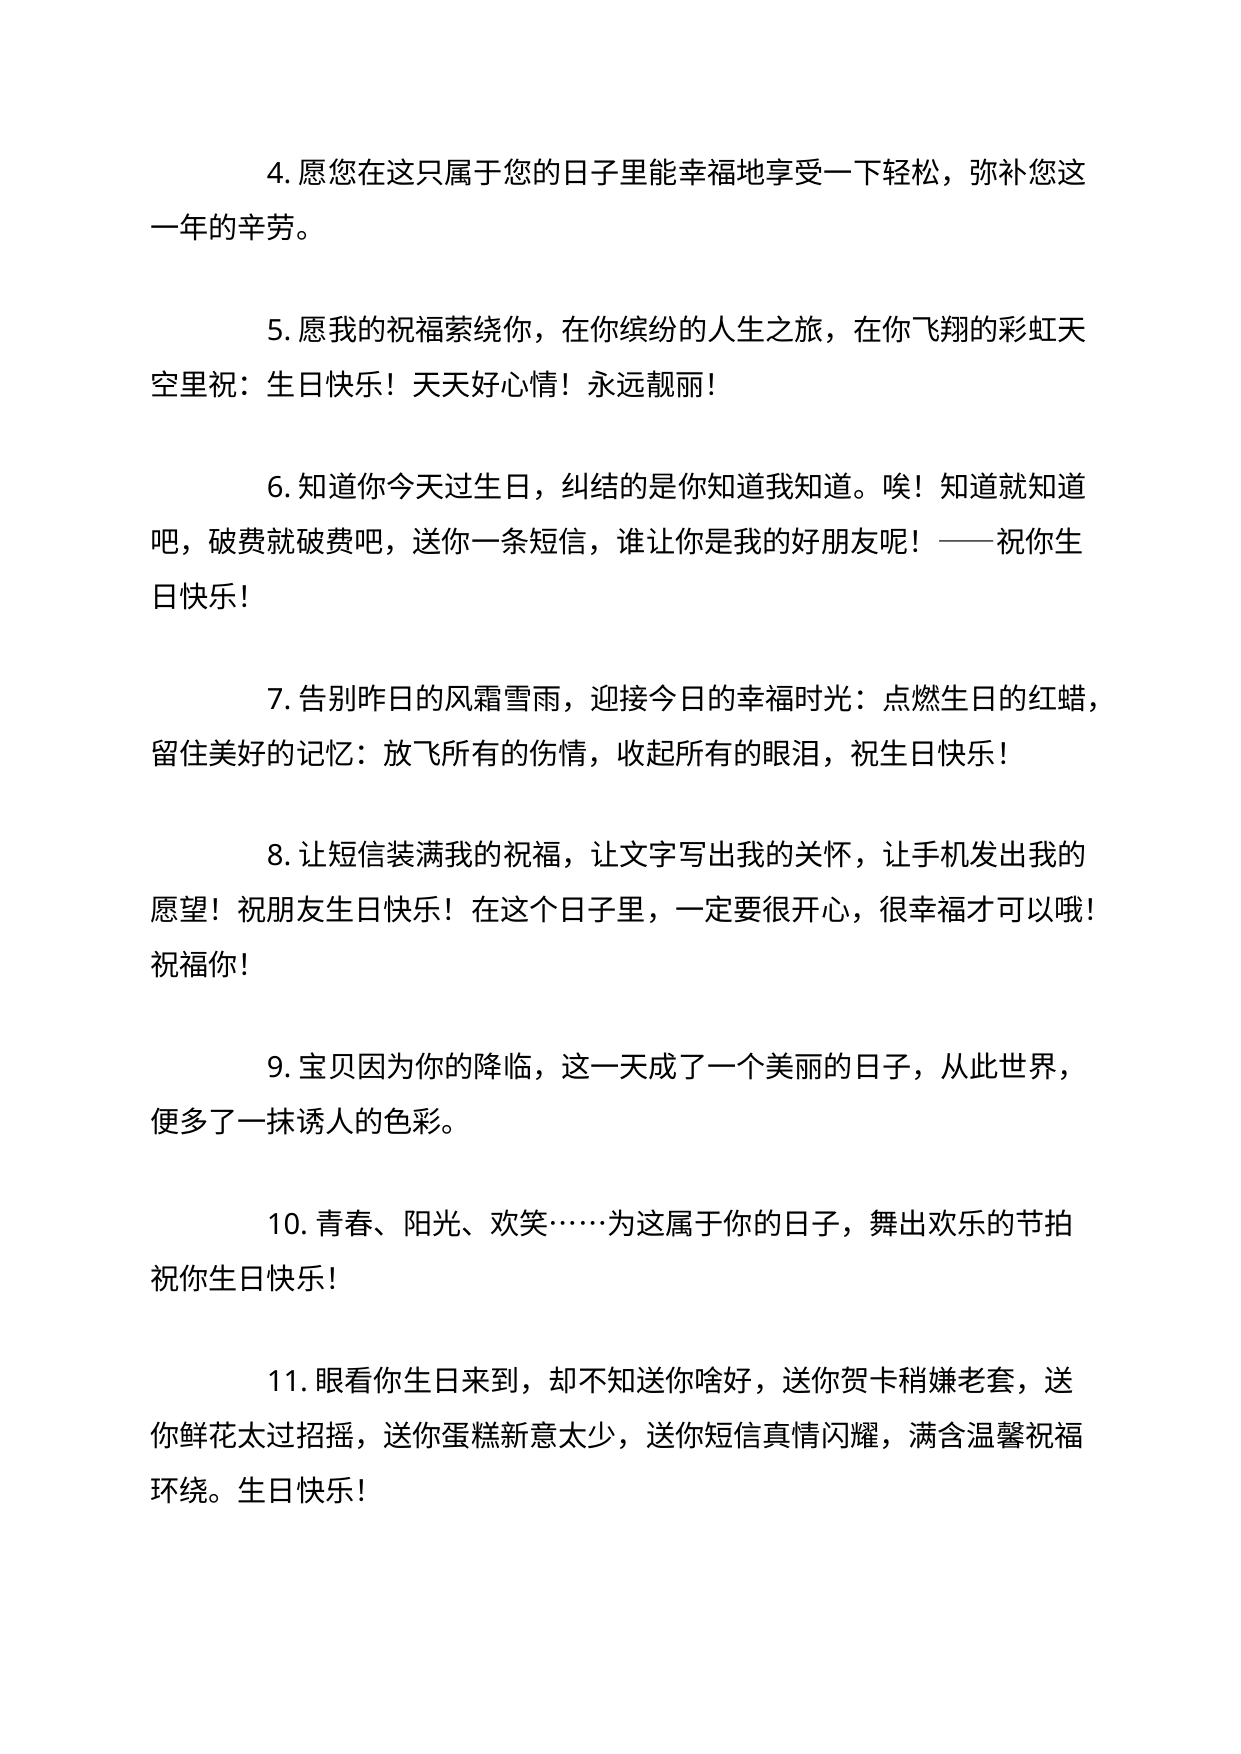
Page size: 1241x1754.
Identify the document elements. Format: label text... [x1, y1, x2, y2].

text 10. 青春、阳光、欢笑……为这属于你的日子，舞出欢乐的节拍祝你生日快乐！ [150, 1200, 1090, 1298]
text 4. 愿您在这只属于您的日子里能幸福地享受一下轻松，弥补您这一年的辛劳。 [150, 150, 1090, 247]
text 8. 让短信装满我的祝福，让文字写出我的关怀，让手机发出我的愿望！祝朋友生日快乐！在这个日子里，一定要很开心，很幸福才可以哦！祝福你！ [150, 832, 1090, 984]
text 7. 告别昨日的风霜雪雨，迎接今日的幸福时光：点燃生日的红蜡，留住美好的记忆：放飞所有的伤情，收起所有的眼泪，祝生日快乐！ [150, 675, 1090, 772]
text 6. 知道你今天过生日，纠结的是你知道我知道。唉！知道就知道吧，破费就破费吧，送你一条短信，谁让你是我的好朋友呢！——祝你生日快乐！ [150, 463, 1090, 616]
text 9. 宝贝因为你的降临，这一天成了一个美丽的日子，从此世界，便多了一抹诱人的色彩。 [150, 1044, 1090, 1141]
text 11. 眼看你生日来到，却不知送你啥好，送你贺卡稍嫌老套，送你鲜花太过招摇，送你蛋糕新意太少，送你短信真情闪耀，满含温馨祝福环绕。生日快乐！ [150, 1357, 1090, 1509]
text 5. 愿我的祝福萦绕你，在你缤纷的人生之旅，在你飞翔的彩虹天空里祝：生日快乐！天天好心情！永远靓丽！ [150, 307, 1090, 404]
